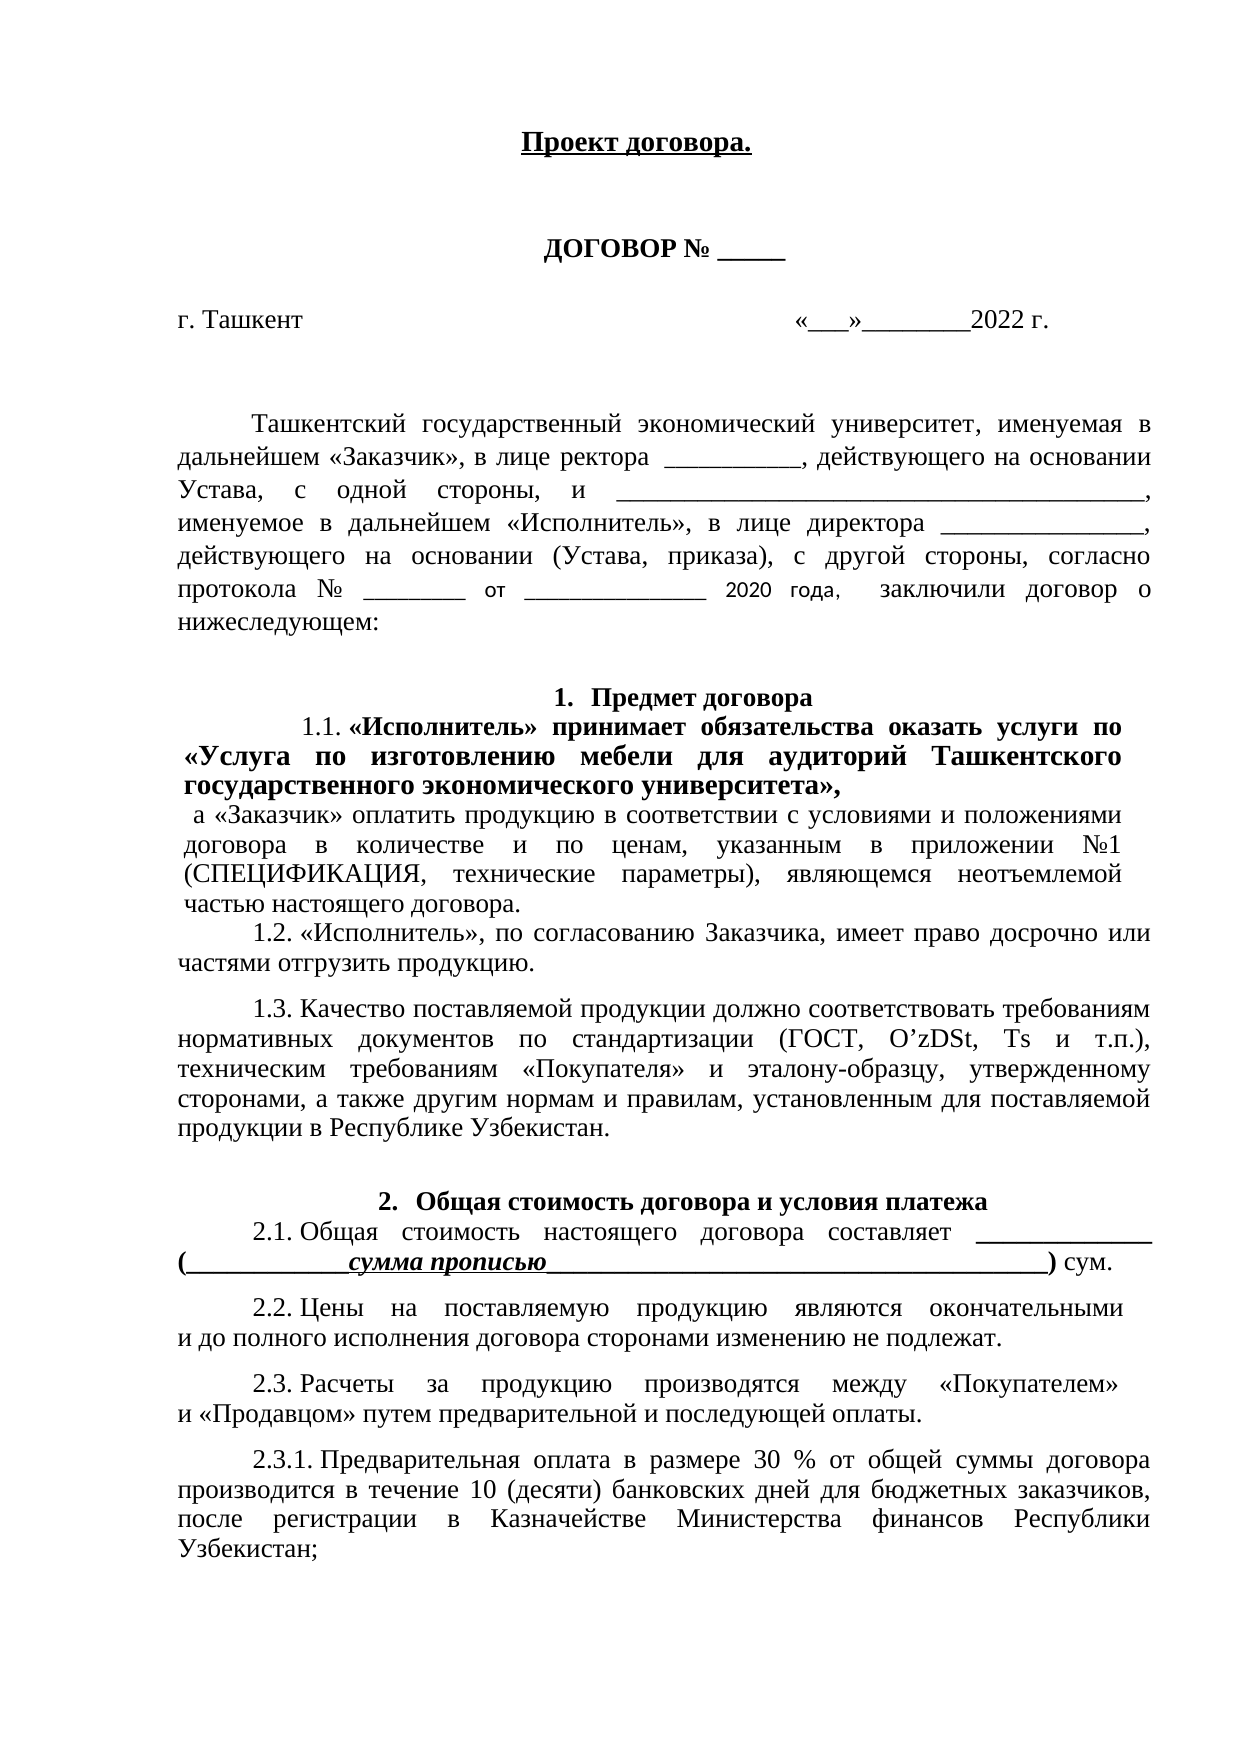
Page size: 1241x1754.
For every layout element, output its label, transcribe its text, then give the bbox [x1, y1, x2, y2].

text 2.3. Расчеты за продукцию производятся между «Покупателем» и «Продавцом» путем предварительной и последующей оплаты. [177, 1369, 1152, 1428]
text Проект договора. [177, 124, 1152, 158]
text а «Заказчик» оплатить продукцию в соответствии с условиями и положениями договора в количестве и по ценам, указанным в приложении №1 (СПЕЦИФИКАЦИЯ, технические параметры), являющемся неотъемлемой частью настоящего договора. [183, 800, 1122, 918]
text 2.2. Цены на поставляемую продукцию являются окончательными и до полного исполнения договора сторонами изменению не подлежат. [177, 1293, 1152, 1352]
list Предмет договора [215, 682, 1152, 712]
text 1.3. Качество поставляемой продукции должно соответствовать требованиям нормативных документов по стандартизации (ГОСТ, O’zDSt, Ts и т.п.), техническим требованиям «Покупателя» и эталону-образцу, утвержденному сторонами, а также другим нормам и правилам, установленным для поставляемой продукции в Республике Узбекистан. [177, 994, 1152, 1142]
text 2.1. Общая стоимость настоящего договора составляет _____________ (____________сумма прописью_____________________________________) сум. [177, 1217, 1152, 1276]
list Общая стоимость договора и условия платежа [215, 1187, 1152, 1217]
text 2.3.1. Предварительная оплата в размере 30 % от общей суммы договора производится в течение 10 (десяти) банковских дней для бюджетных заказчиков, после регистрации в Казначействе Министерства финансов Республики Узбекистан; [177, 1444, 1152, 1563]
text Ташкентский государственный экономический университет, именуемая в дальнейшем «Заказчик», в лице ректора ____________, действующего на основании Устава, с одной стороны, и _______________________________________, именуемое в дальнейшем «Исполнитель», в лице директора _______________, действующего на основании (Устава, приказа), с другой стороны, согласно протокола № _________ от ________________ 2020 года, заключили договор о нижеследующем: [177, 407, 1152, 636]
text г. Ташкент «___»________2022 г. [177, 305, 1152, 334]
text 1.1. «Исполнитель» принимает обязательства оказать услуги по «Услуга по изготовлению мебели для аудиторий Ташкентского государственного экономического университета», [183, 712, 1122, 800]
text 1.2. «Исполнитель», по согласованию Заказчика, имеет право досрочно или частями отгрузить продукцию. [177, 918, 1152, 977]
title ДОГОВОР № _____ [177, 234, 1152, 264]
